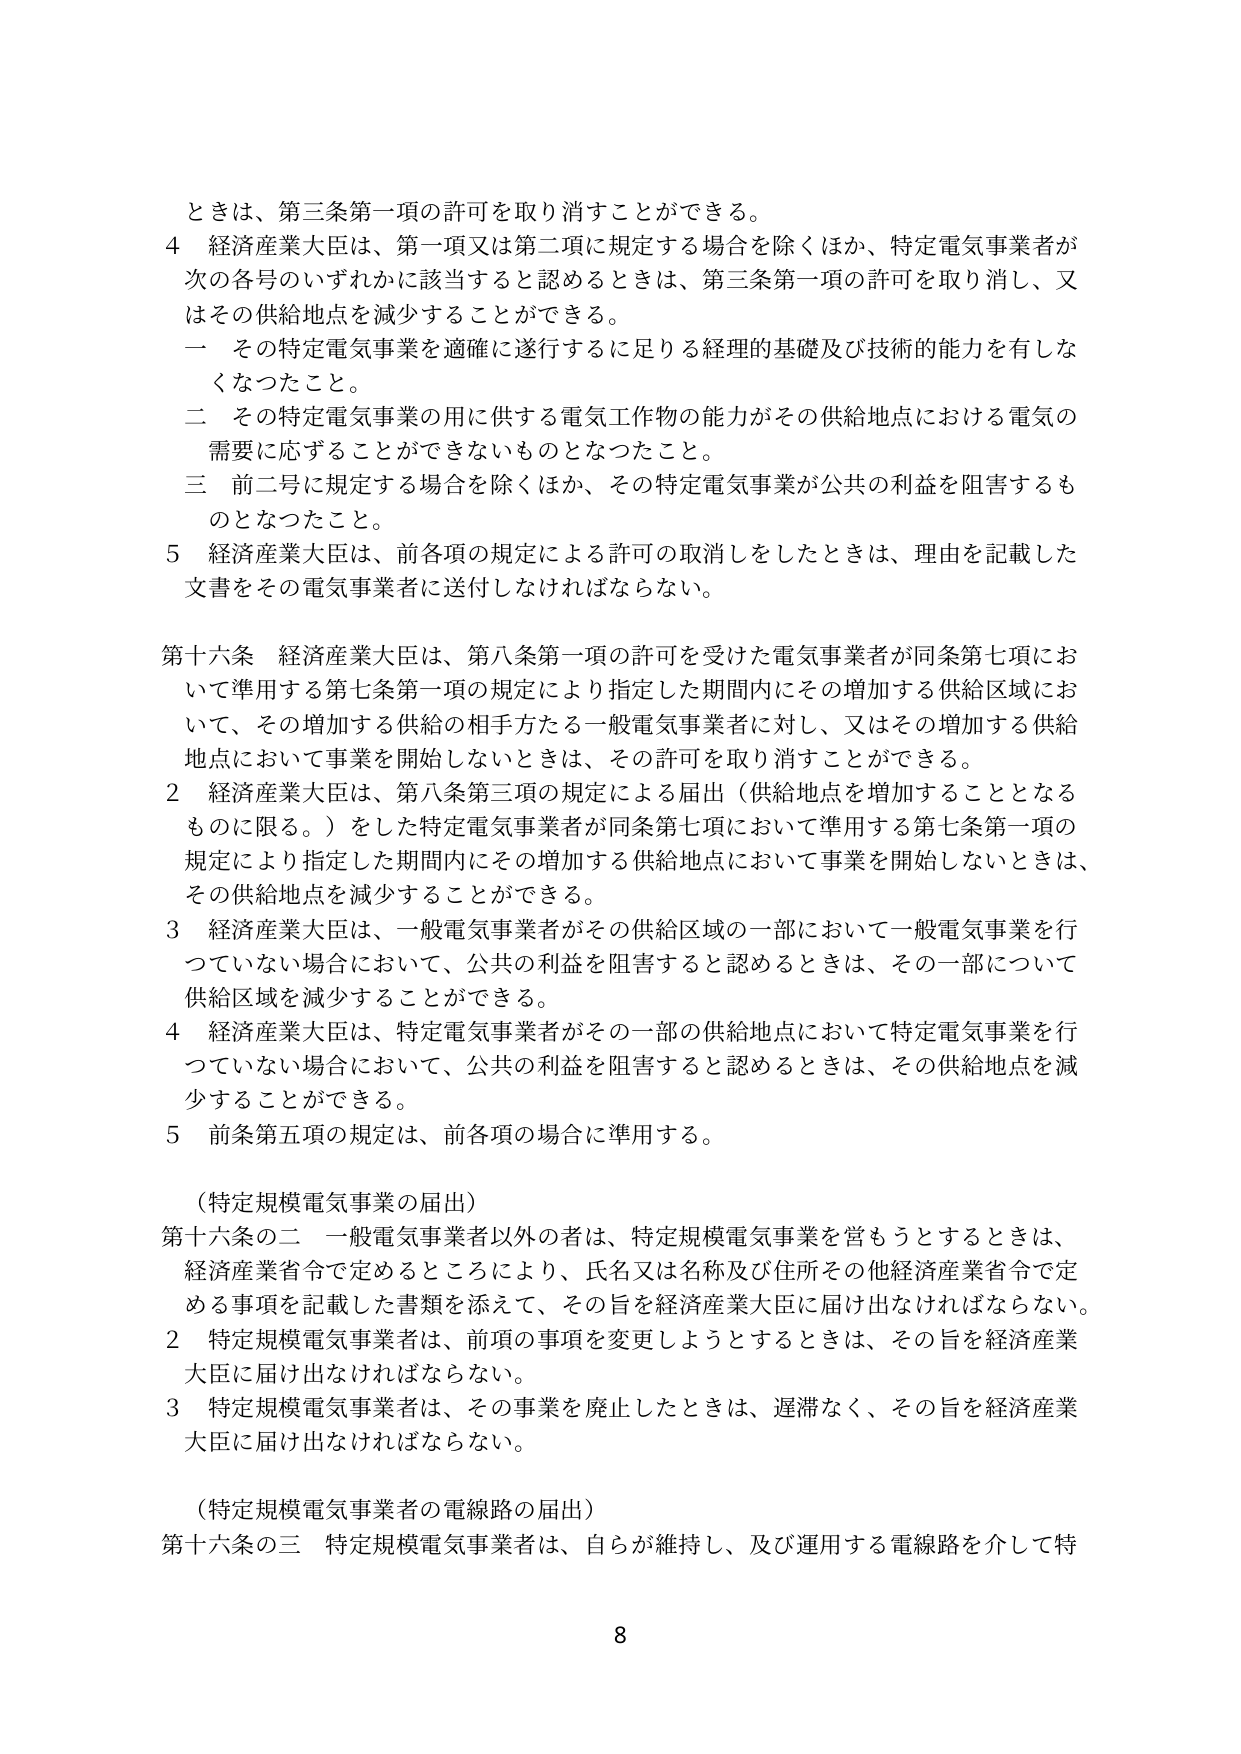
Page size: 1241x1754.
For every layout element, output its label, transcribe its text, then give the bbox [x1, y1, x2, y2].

text ３ 特定規模電気事業者は、その事業を廃止したときは、遅滞なく、その旨を経済産業大臣に届け出なければならない。 [161, 1389, 1079, 1458]
text （特定規模電気事業の届出） [184, 1184, 1079, 1219]
text ５ 前条第五項の規定は、前各項の場合に準用する。 [161, 1116, 1079, 1150]
text ４ 経済産業大臣は、第一項又は第二項に規定する場合を除くほか、特定電気事業者が次の各号のいずれかに該当すると認めるときは、第三条第一項の許可を取り消し、又はその供給地点を減少することができる。 [161, 228, 1079, 330]
text 第十六条の二 一般電気事業者以外の者は、特定規模電気事業を営もうとするときは、経済産業省令で定めるところにより、氏名又は名称及び住所その他経済産業省令で定める事項を記載した書類を添えて、その旨を経済産業大臣に届け出なければならない。 [161, 1219, 1079, 1321]
text 三 前二号に規定する場合を除くほか、その特定電気事業が公共の利益を阻害するものとなつたこと。 [184, 467, 1079, 535]
text 二 その特定電気事業の用に供する電気工作物の能力がその供給地点における電気の需要に応ずることができないものとなつたこと。 [184, 399, 1079, 467]
text 第十六条 経済産業大臣は、第八条第一項の許可を受けた電気事業者が同条第七項において準用する第七条第一項の規定により指定した期間内にその増加する供給区域において、その増加する供給の相手方たる一般電気事業者に対し、又はその増加する供給地点において事業を開始しないときは、その許可を取り消すことができる。 [161, 638, 1079, 774]
text ２ 特定規模電気事業者は、前項の事項を変更しようとするときは、その旨を経済産業大臣に届け出なければならない。 [161, 1321, 1079, 1389]
text ５ 経済産業大臣は、前各項の規定による許可の取消しをしたときは、理由を記載した文書をその電気事業者に送付しなければならない。 [161, 535, 1079, 604]
text 一 その特定電気事業を適確に遂行するに足りる経理的基礎及び技術的能力を有しなくなつたこと。 [184, 330, 1079, 399]
text ３ 経済産業大臣は、一般電気事業者がその供給区域の一部において一般電気事業を行つていない場合において、公共の利益を阻害すると認めるときは、その一部について供給区域を減少することができる。 [161, 911, 1079, 1014]
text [161, 1526, 1079, 1560]
text ４ 経済産業大臣は、特定電気事業者がその一部の供給地点において特定電気事業を行つていない場合において、公共の利益を阻害すると認めるときは、その供給地点を減少することができる。 [161, 1014, 1079, 1116]
text ２ 経済産業大臣は、第八条第三項の規定による届出（供給地点を増加することとなるものに限る。）をした特定電気事業者が同条第七項において準用する第七条第一項の規定により指定した期間内にその増加する供給地点において事業を開始しないときは、その供給地点を減少することができる。 [161, 774, 1079, 911]
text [161, 194, 1079, 228]
text （特定規模電気事業者の電線路の届出） [184, 1492, 1079, 1526]
